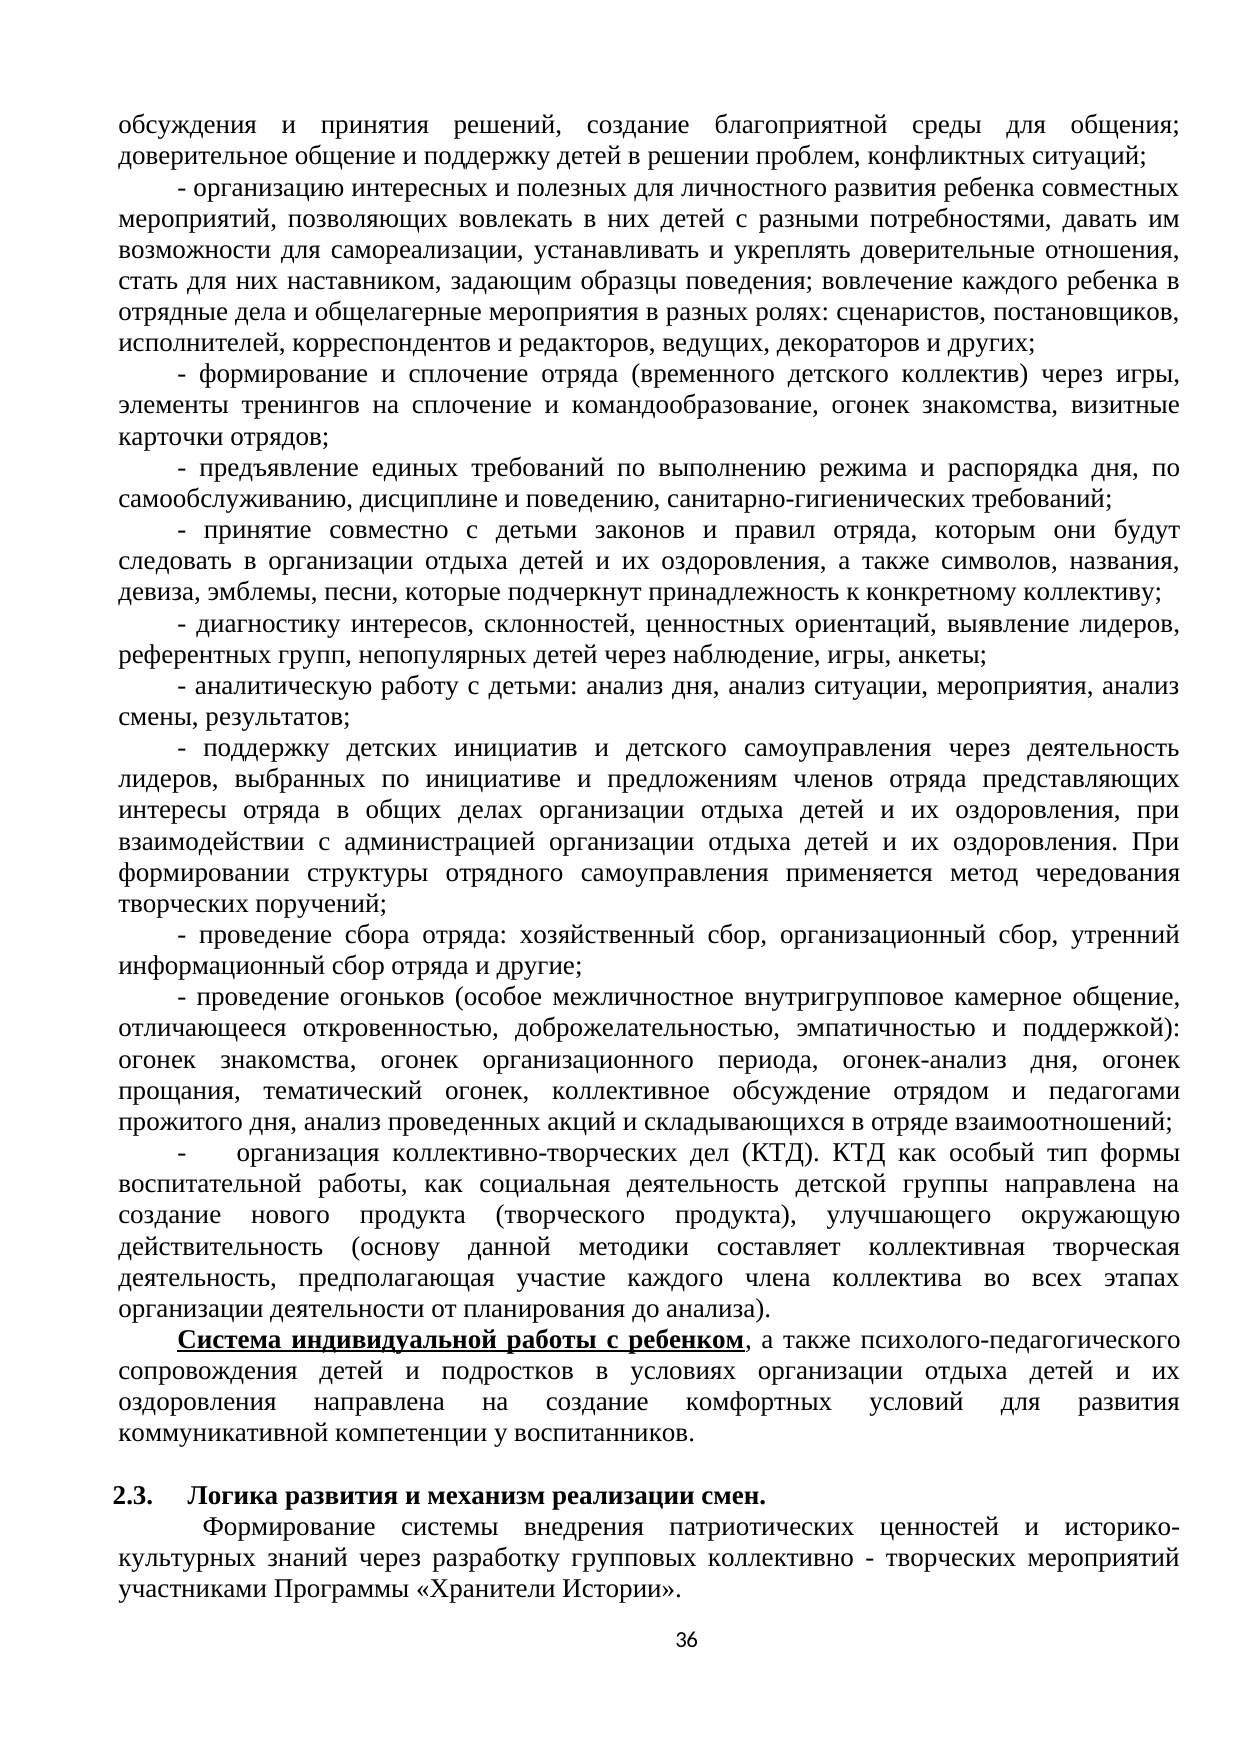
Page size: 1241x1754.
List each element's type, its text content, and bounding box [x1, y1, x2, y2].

text - поддержку детских инициатив и детского самоуправления через деятельность лидеров, выбранных по инициативе и предложениям членов отряда представляющих интересы отряда в общих делах организации отдыха детей и их оздоровления, при взаимодействии с администрацией организации отдыха детей и их оздоровления. При формировании структуры отрядного самоуправления применяется метод чередования творческих поручений; [118, 731, 1181, 918]
text - предъявление единых требований по выполнению режима и распорядка дня, по самообслуживанию, дисциплине и поведению, санитарно-гигиенических требований; [118, 451, 1181, 513]
text - проведение сбора отряда: хозяйственный сбор, организационный сбор, утренний информационный сбор отряда и другие; [118, 918, 1181, 980]
text - формирование и сплочение отряда (временного детского коллектив) через игры, элементы тренингов на сплочение и командообразование, огонек знакомства, визитные карточки отрядов; [118, 357, 1181, 451]
text Система индивидуальной работы с ребенком, а также психолого-педагогического сопровождения детей и подростков в условиях организации отдыха детей и их оздоровления направлена на создание комфортных условий для развития коммуникативной компетенции у воспитанников. [118, 1323, 1181, 1448]
text - аналитическую работу с детьми: анализ дня, анализ ситуации, мероприятия, анализ смены, результатов; [118, 669, 1181, 731]
text - диагностику интересов, склонностей, ценностных ориентаций, выявление лидеров, референтных групп, непопулярных детей через наблюдение, игры, анкеты; [118, 607, 1181, 669]
text - принятие совместно с детьми законов и правил отряда, которым они будут следовать в организации отдыха детей и их оздоровления, а также символов, названия, девиза, эмблемы, песни, которые подчеркнут принадлежность к конкретному коллективу; [118, 513, 1181, 607]
text Формирование системы внедрения патриотических ценностей и историко-культурных знаний через разработку групповых коллективно - творческих мероприятий участниками Программы «Хранители Истории». [118, 1510, 1181, 1603]
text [118, 108, 1181, 171]
text - организацию интересных и полезных для личностного развития ребенка совместных мероприятий, позволяющих вовлекать в них детей с разными потребностями, давать им возможности для самореализации, устанавливать и укреплять доверительные отношения, стать для них наставником, задающим образцы поведения; вовлечение каждого ребенка в отрядные дела и общелагерные мероприятия в разных ролях: сценаристов, постановщиков, исполнителей, корреспондентов и редакторов, ведущих, декораторов и других; [118, 171, 1181, 357]
text - организация коллективно-творческих дел (КТД). КТД как особый тип формы воспитательной работы, как социальная деятельность детской группы направлена на создание нового продукта (творческого продукта), улучшающего окружающую действительность (основу данной методики составляет коллективная творческая деятельность, предполагающая участие каждого члена коллектива во всех этапах организации деятельности от планирования до анализа). [118, 1136, 1181, 1323]
text - проведение огоньков (особое межличностное внутригрупповое камерное общение, отличающееся откровенностью, доброжелательностью, эмпатичностью и поддержкой): огонек знакомства, огонек организационного периода, огонек-анализ дня, огонек прощания, тематический огонек, коллективное обсуждение отрядом и педагогами прожитого дня, анализ проведенных акций и складывающихся в отряде взаимоотношений; [118, 980, 1181, 1136]
list Логика развития и механизм реализации смен. [112, 1479, 1181, 1510]
